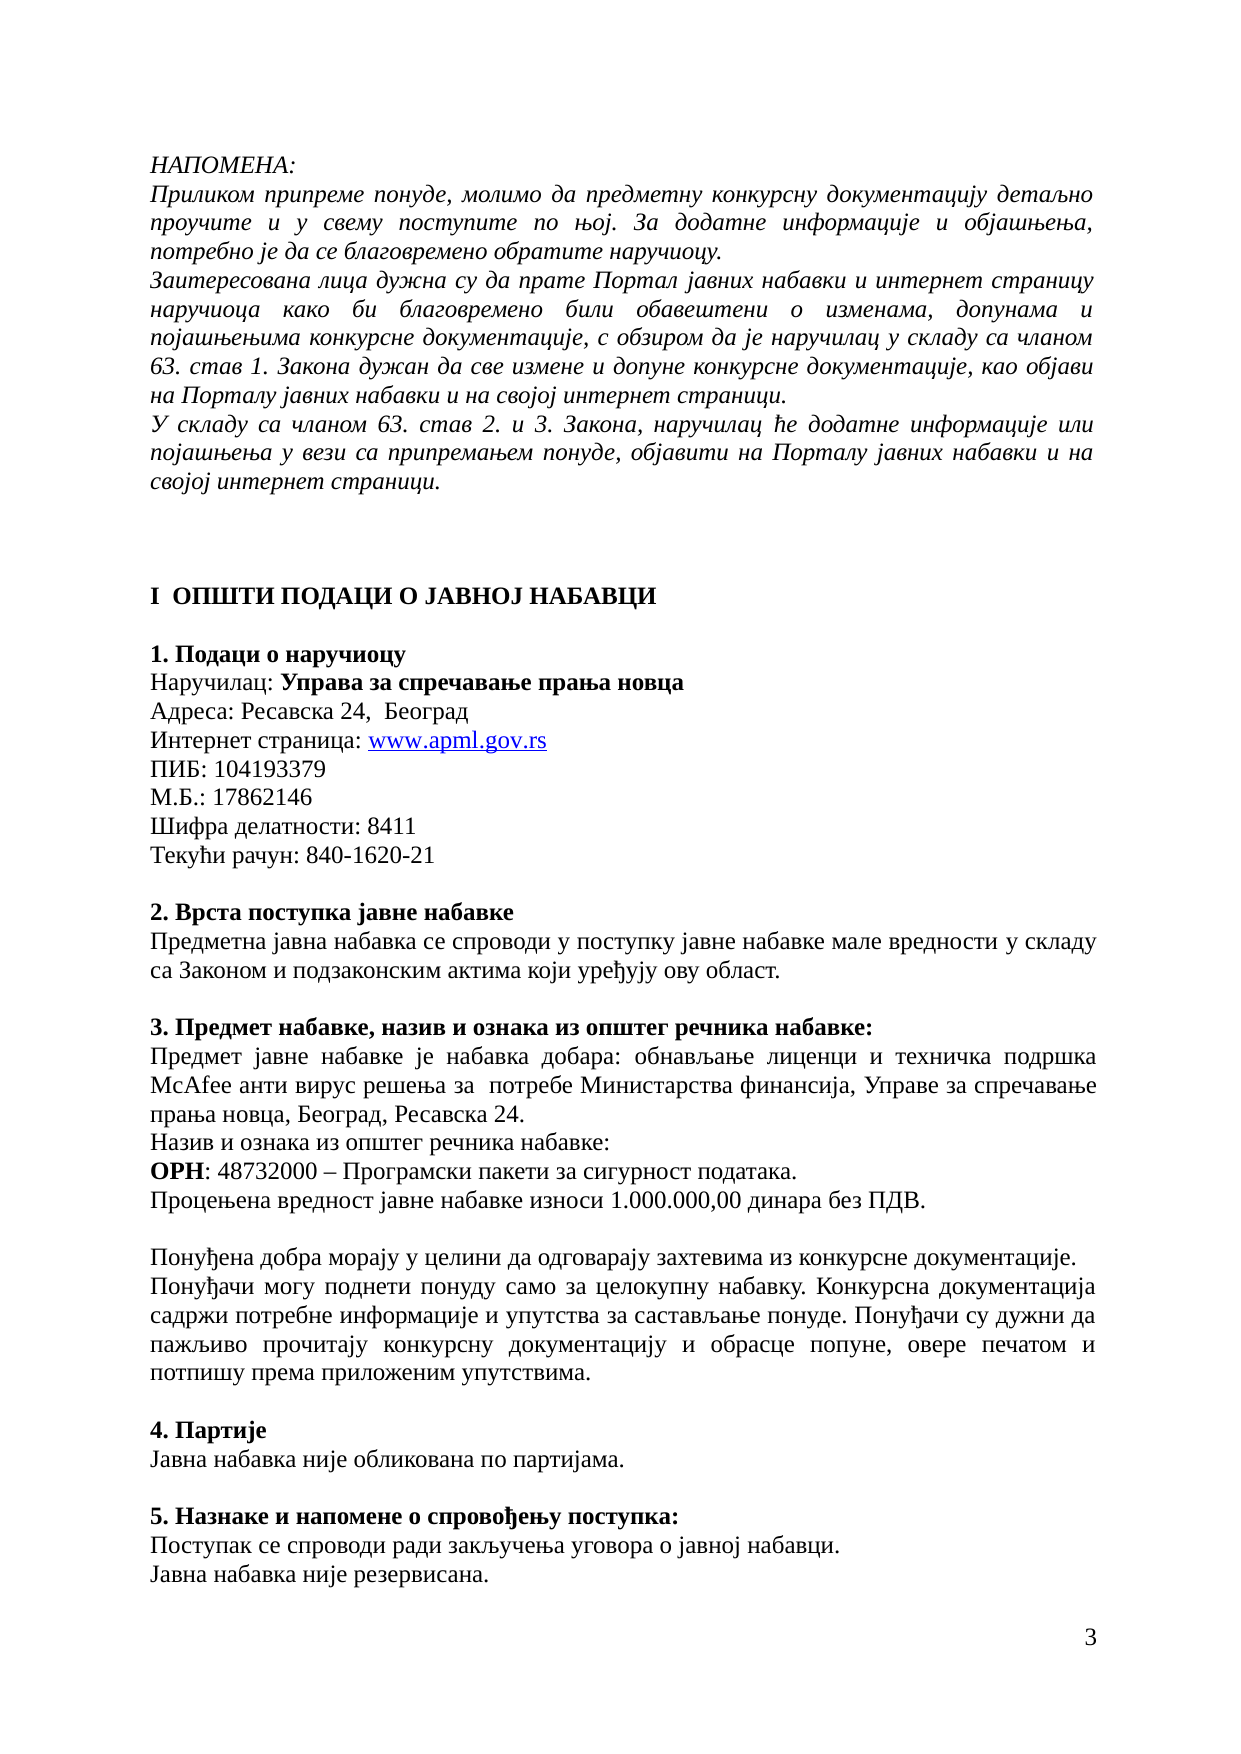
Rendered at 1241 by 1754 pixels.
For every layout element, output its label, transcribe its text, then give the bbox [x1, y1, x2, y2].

text Јавна набавка није резервисана. [150, 1559, 1122, 1587]
text Процењена вредност јавне набавке износи 1.000.000,00 динара без ПДВ. [150, 1185, 1097, 1214]
text 2. Врста поступка јавне набавке [150, 897, 1097, 926]
text Јавна набавка није обликована по партијама. [150, 1444, 1097, 1472]
text 1. Подаци о наручиоцу [150, 639, 1097, 667]
text НАПОМЕНА: [150, 150, 1097, 179]
text 5. Назнаке и напомене о спровођењу поступка: [150, 1501, 1097, 1530]
text Шифра делатности: 8411 [150, 811, 1097, 840]
text Поступак се спроводи ради закључења уговора о јавној набавци. [150, 1530, 1122, 1559]
text Понуђачи могу поднети понуду само за целокупну набавку. Конкурсна документација садржи потребне информације и упутства за састављање понуде. Понуђачи су дужни да пажљиво прочитају конкурсну документацију и обрасце попуне, овере печатом и потпишу према приложеним упутствима. [150, 1271, 1097, 1386]
text I ОПШТИ ПОДАЦИ О ЈАВНОЈ НАБАВЦИ [150, 581, 1097, 610]
text Наручилац: Управа за спречавање прања новца [150, 667, 1097, 696]
text Назив и ознака из општег речника набавке: [150, 1127, 1097, 1156]
text Приликом припреме понуде, молимо да предметну конкурсну документацију детаљно проучите и у свему поступите по њој. За додатне информације и објашњења, потребно је да се благовремено обратите наручиоцу. [150, 179, 1094, 265]
text Адреса: Ресавска 24, Београд [150, 696, 1097, 725]
text Текући рачун: 840-1620-21 [150, 840, 1097, 869]
text 3. Предмет набавке, назив и ознака из општег речника набавке: [150, 1012, 1097, 1041]
text М.Б.: 17862146 [150, 782, 1097, 811]
text У складу са чланом 63. став 2. и 3. Закона, наручилац ће додатне информације или појашњења у вези са припремањем понуде, објавити на Порталу јавних набавки и на својој интернет страници. [150, 409, 1094, 495]
text Понуђена добра морају у целини да одговарају захтевима из конкурсне документације. [150, 1242, 1097, 1271]
text Заитересована лица дужна су да прате Портал jавних набавки и интернет страницу наручиоца како би благовремено били обавештени о изменама, допунама и појашњењима конкурсне документације, с обзиром да је наручилац у складу са чланом 63. став 1. Закона дужан да све измене и допуне конкурсне документације, као објави на Порталу јавних набавки и на својој интернет страници. [150, 265, 1094, 409]
text Предмет јавне набавке је набавка добара: обнављање лиценци и техничка подршка McAfee анти вирус решења за потребе Министарства финансија, Управе за спречавање прања новца, Београд, Ресавска 24. [150, 1041, 1097, 1127]
text Интернет страница: www.apml.gov.rs [150, 725, 1094, 754]
text 4. Партије [150, 1415, 1097, 1444]
text ПИБ: 104193379 [150, 754, 1097, 782]
text Предметна јавна набавка се спроводи у поступку јавне набавке мале вредности у складу са Законом и подзаконским актима који уређују ову област. [150, 926, 1097, 984]
text ОРН: 48732000 – Програмски пакети за сигурност података. [150, 1156, 1097, 1185]
